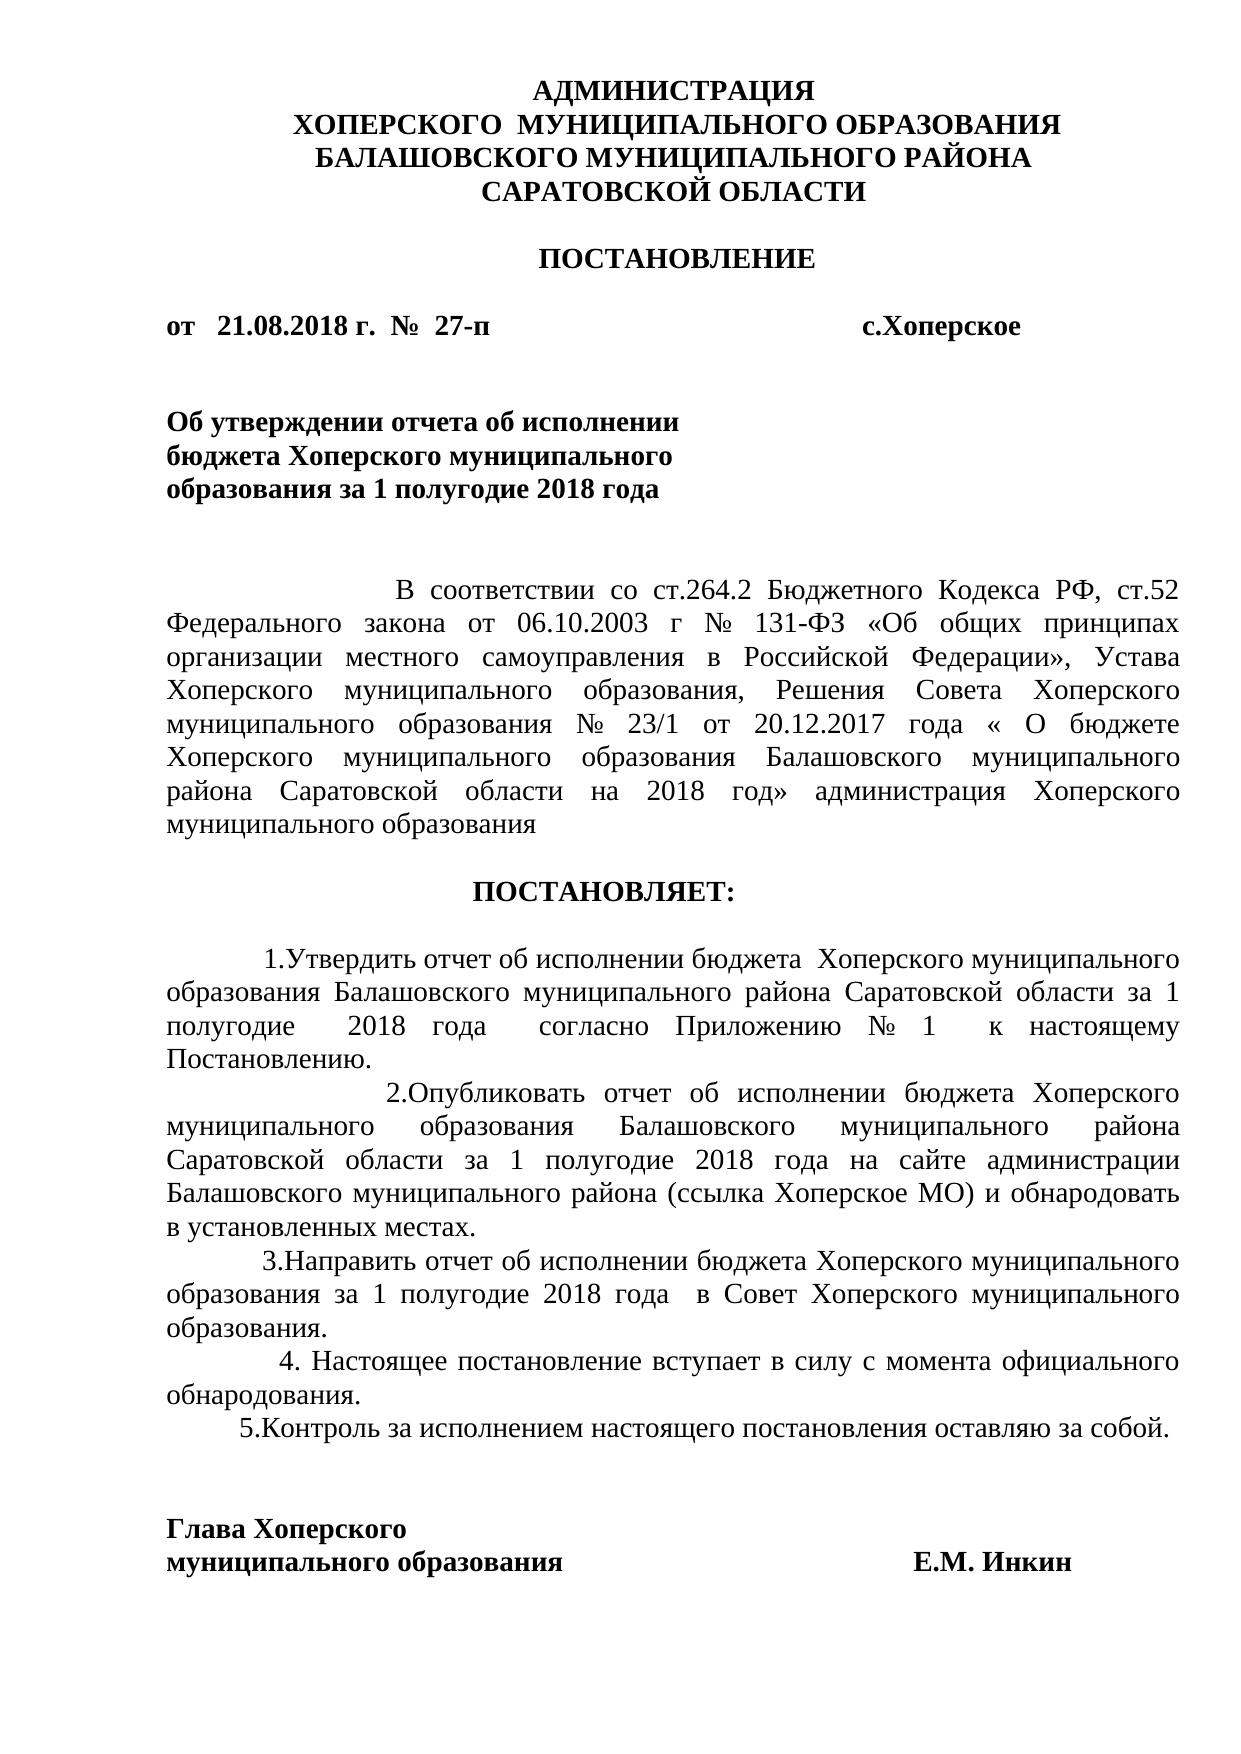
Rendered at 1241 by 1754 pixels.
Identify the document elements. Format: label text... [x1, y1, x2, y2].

text 3.Направить отчет об исполнении бюджета Хоперского муниципального образования за 1 полугодие 2018 года в Совет Хоперского муниципального образования. [166, 1243, 1181, 1343]
text 4. Настоящее постановление вступает в силу с момента официального обнародования. [166, 1343, 1181, 1410]
text ПОСТАНОВЛЯЕТ: [166, 874, 1181, 907]
text Глава Хоперского [166, 1511, 1181, 1544]
text АДМИНИСТРАЦИЯ [166, 73, 1181, 107]
text 2.Опубликовать отчет об исполнении бюджета Хоперского муниципального образования Балашовского муниципального района Саратовской области за 1 полугодие 2018 года на сайте администрации Балашовского муниципального района (ссылка Хоперское МО) и обнародовать в установленных местах. [166, 1075, 1181, 1243]
text образования за 1 полугодие 2018 года [166, 471, 1181, 505]
text ПОСТАНОВЛЕНИЕ [166, 241, 1181, 275]
text муниципального образования Е.М. Инкин [166, 1544, 1181, 1578]
text от 21.08.2018 г. № 27-п с.Хоперское [166, 308, 1181, 342]
text 5.Контроль за исполнением настоящего постановления оставляю за собой. [166, 1410, 1181, 1444]
text БАЛАШОВСКОГО МУНИЦИПАЛЬНОГО РАЙОНА [166, 141, 1181, 174]
text В соответствии со ст.264.2 Бюджетного Кодекса РФ, ст.52 Федерального закона от 06.10.2003 г № 131-ФЗ «Об общих принципах организации местного самоуправления в Российской Федерации», Устава Хоперского муниципального образования, Решения Совета Хоперского муниципального образования № 23/1 от 20.12.2017 года « О бюджете Хоперского муниципального образования Балашовского муниципального района Саратовской области на 2018 год» администрация Хоперского муниципального образования [166, 572, 1181, 840]
text бюджета Хоперского муниципального [166, 438, 1181, 471]
text ХОПЕРСКОГО МУНИЦИПАЛЬНОГО ОБРАЗОВАНИЯ [166, 107, 1181, 141]
text Об утверждении отчета об исполнении [166, 404, 1181, 438]
text 1.Утвердить отчет об исполнении бюджета Хоперского муниципального образования Балашовского муниципального района Саратовской области за 1 полугодие 2018 года согласно Приложению № 1 к настоящему Постановлению. [166, 941, 1181, 1075]
text САРАТОВСКОЙ ОБЛАСТИ [166, 174, 1181, 208]
